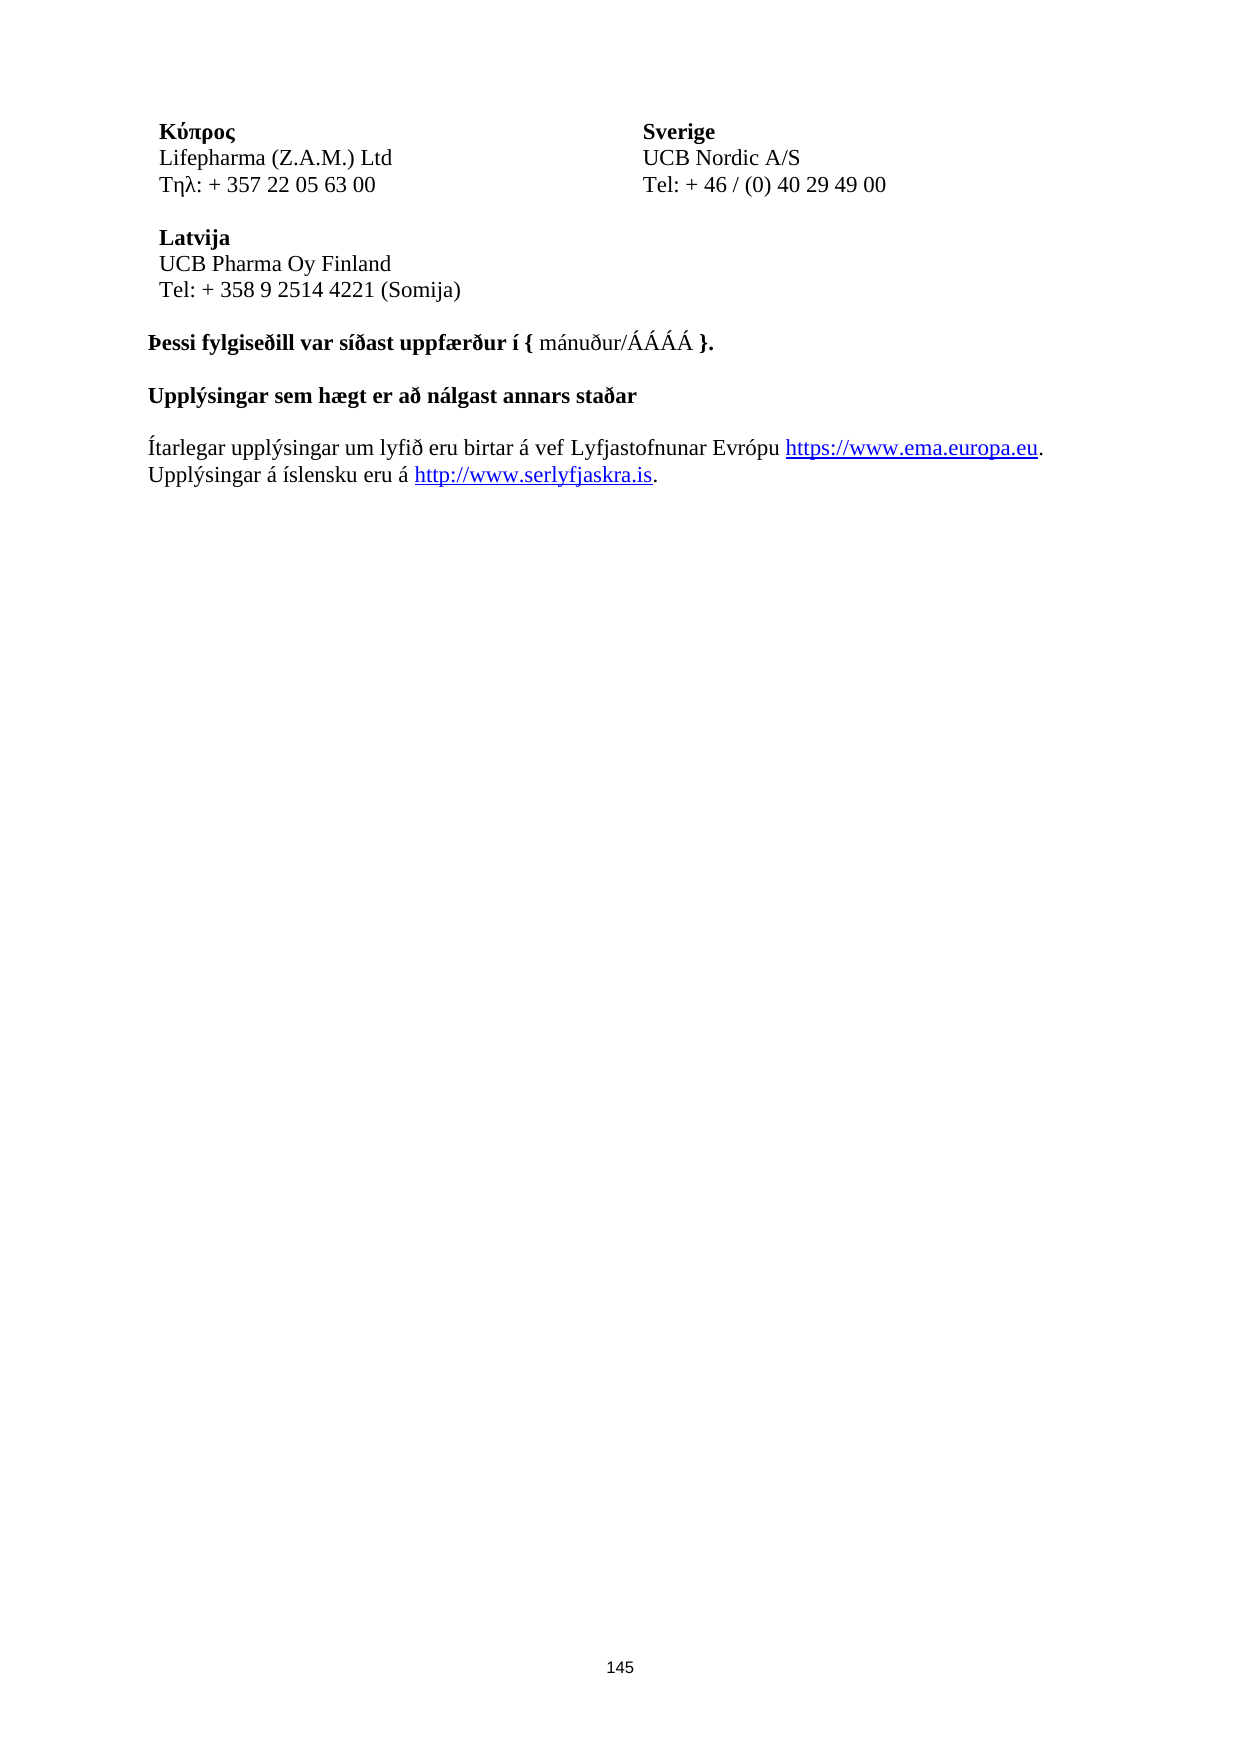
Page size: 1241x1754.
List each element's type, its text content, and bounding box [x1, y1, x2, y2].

text Upplýsingar sem hægt er að nálgast annars staðar [148, 382, 1093, 408]
text Upplýsingar á íslensku eru á http://www.serlyfjaskra.is. [148, 461, 1093, 487]
text Ítarlegar upplýsingar um lyfið eru birtar á vef Lyfjastofnunar Evrópu https://www.ema.europa.eu. [148, 434, 1093, 461]
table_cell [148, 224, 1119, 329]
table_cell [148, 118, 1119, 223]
text Þessi fylgiseðill var síðast uppfærður í { mánuður/ÁÁÁÁ }. [148, 329, 1093, 355]
